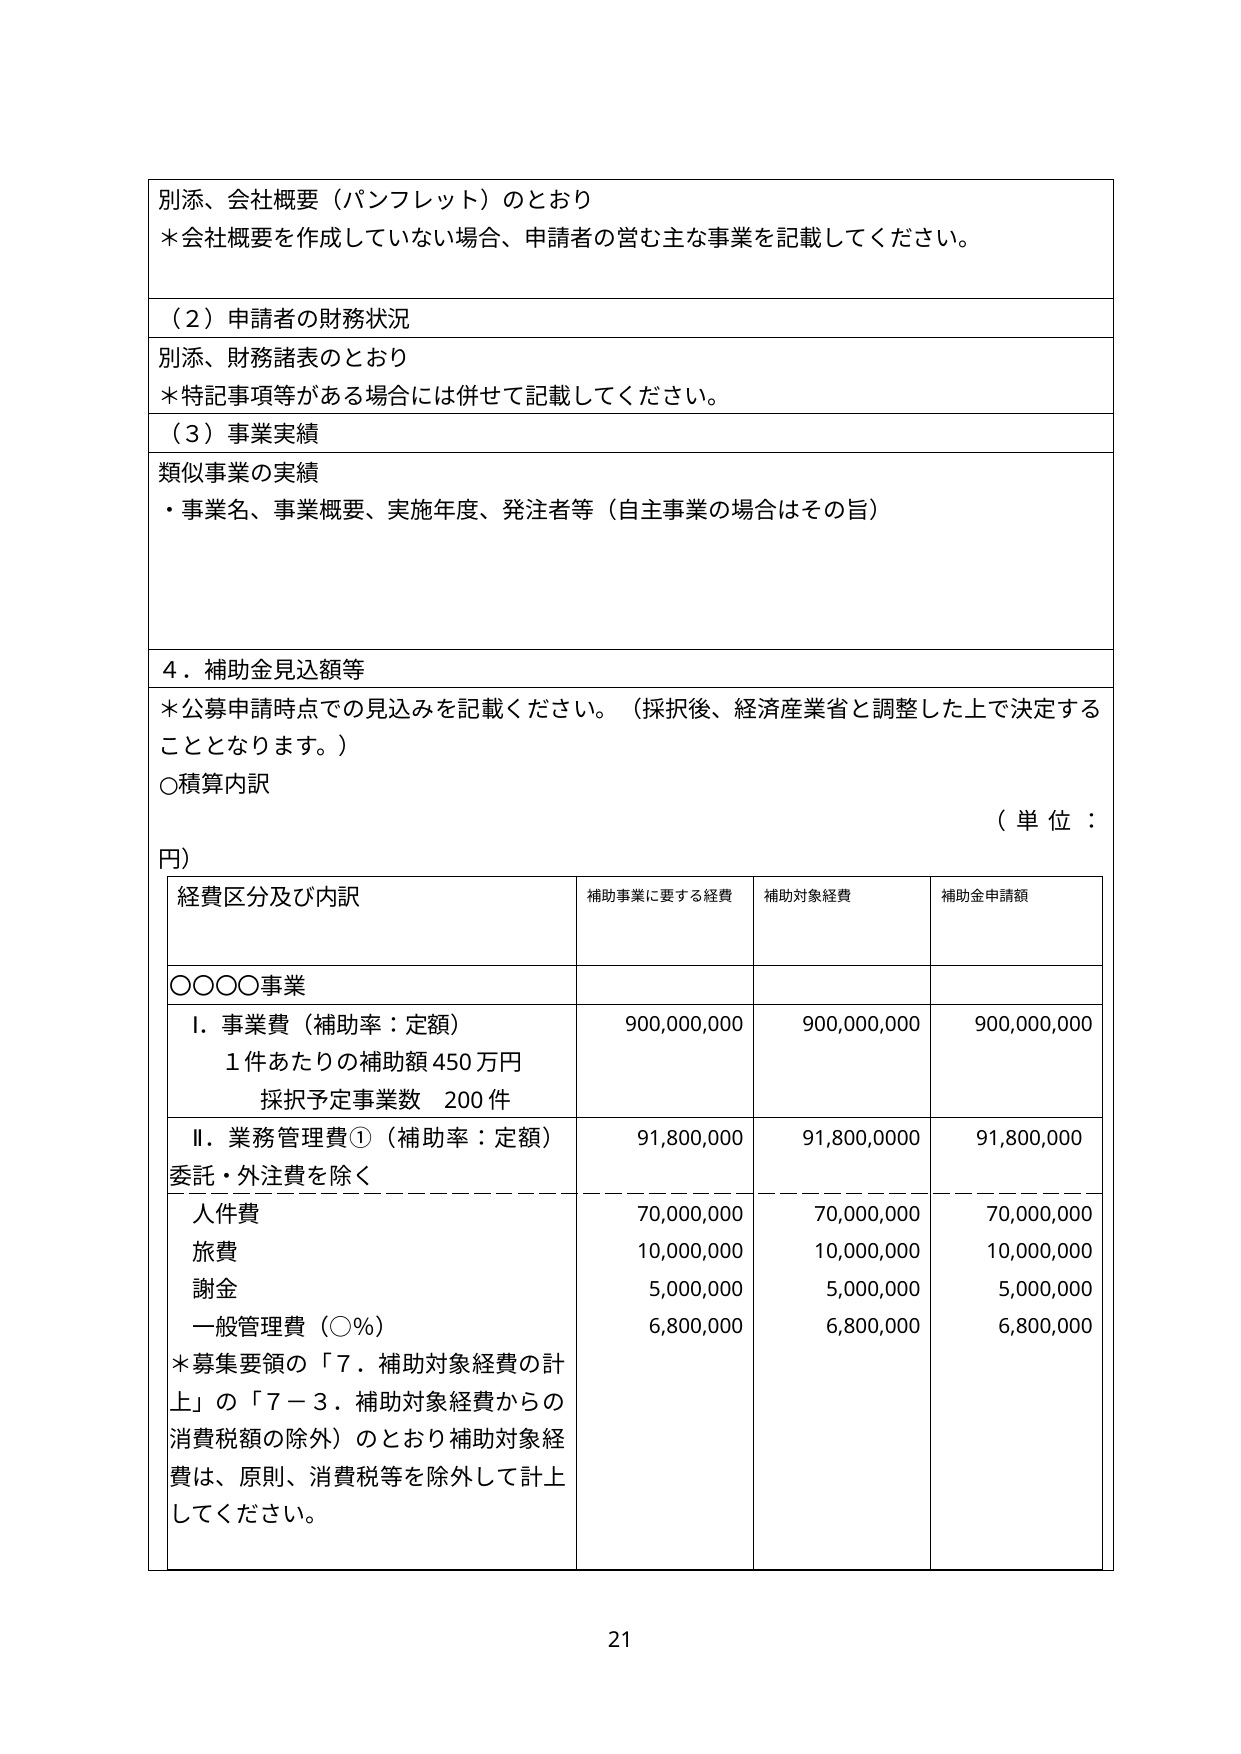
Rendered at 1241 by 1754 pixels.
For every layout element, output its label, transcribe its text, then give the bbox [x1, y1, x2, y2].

table_cell 別添、会社概要（パンフレット）のとおり ＊会社概要を作成していない場合、申請者の営む主な事業を記載してください。 [149, 180, 1113, 298]
table_cell （２）申請者の財務状況 [149, 299, 1113, 337]
table_cell 類似事業の実績 ・事業名、事業概要、実施年度、発注者等（自主事業の場合はその旨） [149, 453, 1113, 649]
table_cell ４．補助金見込額等 [149, 650, 1113, 687]
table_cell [149, 688, 1113, 1570]
table_cell 別添、財務諸表のとおり ＊特記事項等がある場合には併せて記載してください。 [149, 338, 1113, 413]
table_cell （３）事業実績 [149, 414, 1113, 452]
